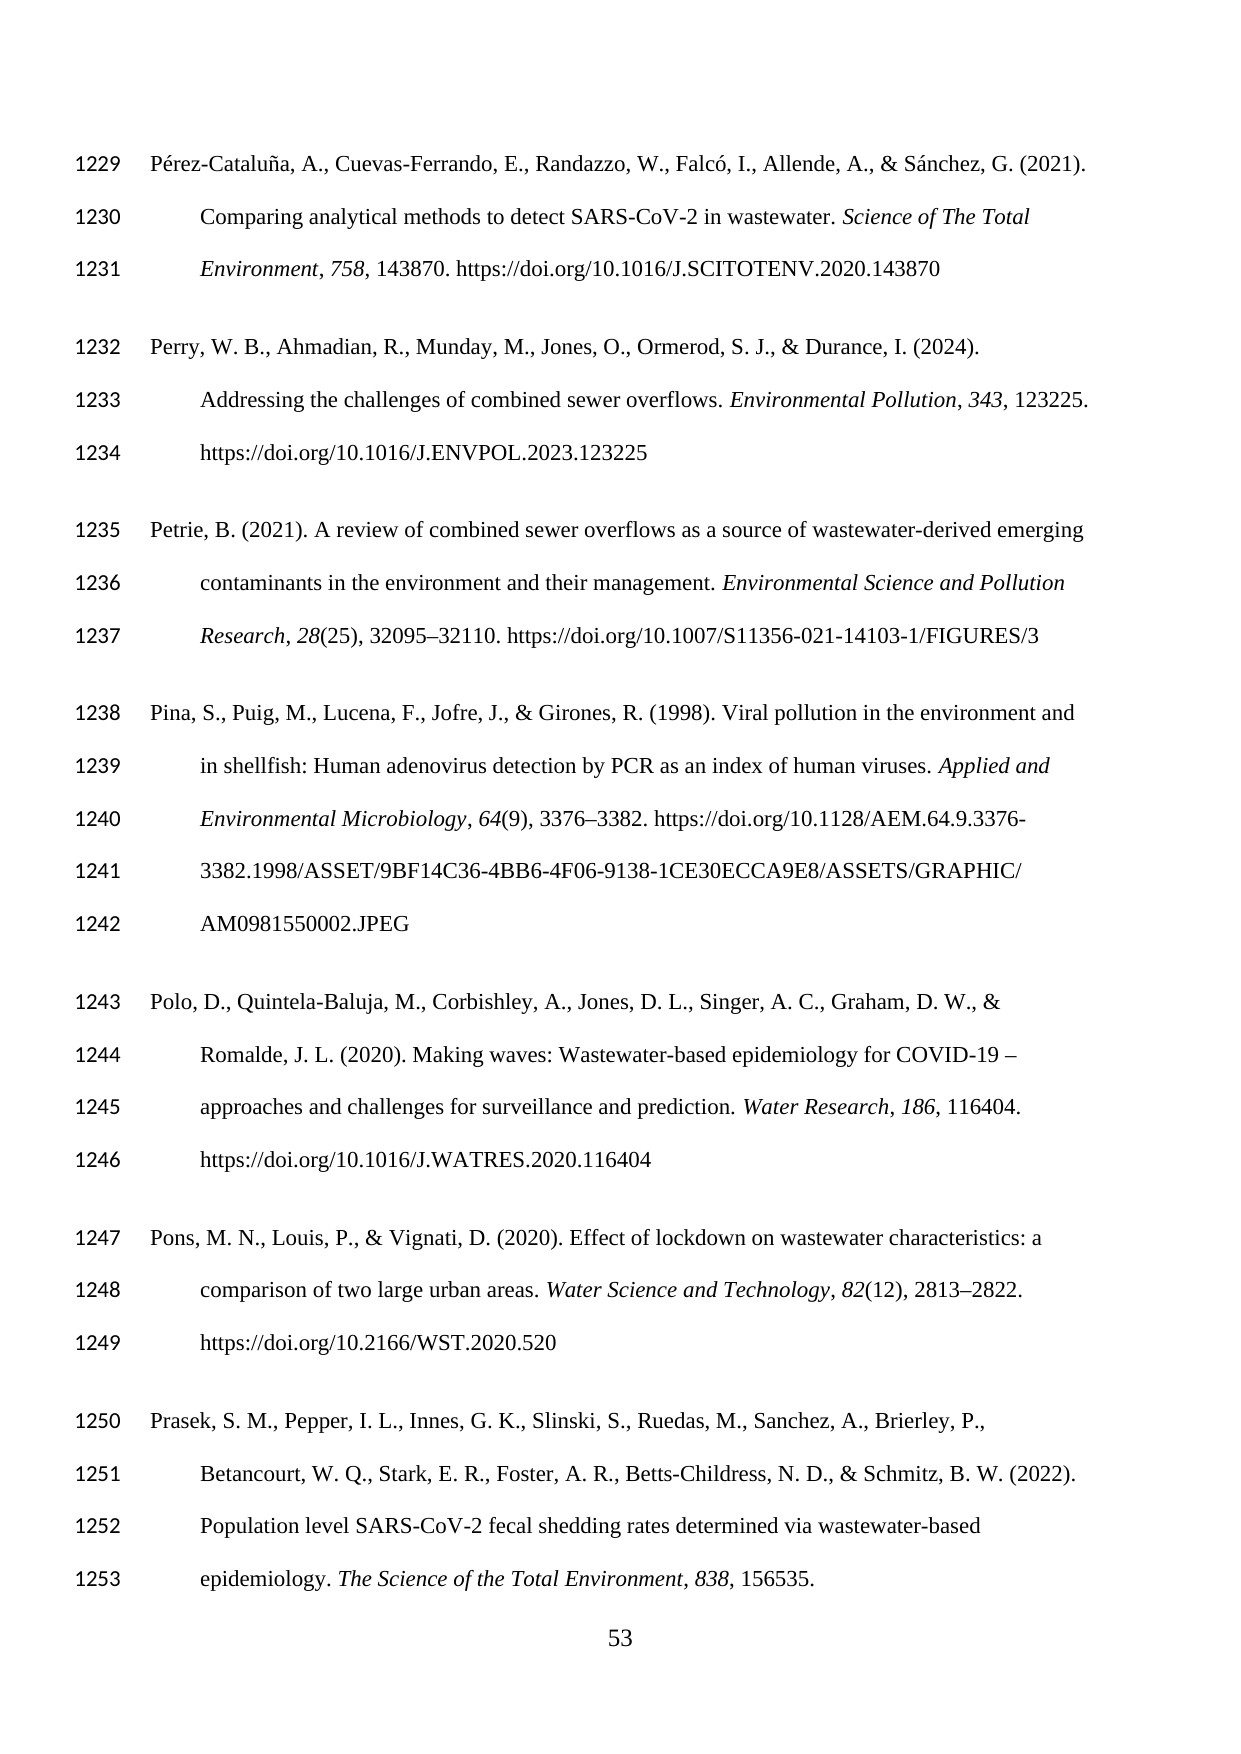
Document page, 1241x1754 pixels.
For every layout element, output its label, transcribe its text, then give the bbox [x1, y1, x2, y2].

text Pina, S., Puig, M., Lucena, F., Jofre, J., & Girones, R. (1998). Viral pollution in the environment and in shellfish: Human adenovirus detection by PCR as an index of human viruses. Applied and Environmental Microbiology, 64(9), 3376–3382. https://doi.org/10.1128/AEM.64.9.3376-3382.1998/ASSET/9BF14C36-4BB6-4F06-9138-1CE30ECCA9E8/ASSETS/GRAPHIC/AM0981550002.JPEG [150, 699, 1090, 937]
text Polo, D., Quintela-Baluja, M., Corbishley, A., Jones, D. L., Singer, A. C., Graham, D. W., & Romalde, J. L. (2020). Making waves: Wastewater-based epidemiology for COVID-19 – approaches and challenges for surveillance and prediction. Water Research, 186, 116404. https://doi.org/10.1016/J.WATRES.2020.116404 [150, 988, 1090, 1172]
text Pérez-Cataluña, A., Cuevas-Ferrando, E., Randazzo, W., Falcó, I., Allende, A., & Sánchez, G. (2021). Comparing analytical methods to detect SARS-CoV-2 in wastewater. Science of The Total Environment, 758, 143870. https://doi.org/10.1016/J.SCITOTENV.2020.143870 [150, 150, 1090, 282]
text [150, 1407, 1090, 1591]
text Pons, M. N., Louis, P., & Vignati, D. (2020). Effect of lockdown on wastewater characteristics: a comparison of two large urban areas. Water Science and Technology, 82(12), 2813–2822. https://doi.org/10.2166/WST.2020.520 [150, 1224, 1090, 1356]
text Perry, W. B., Ahmadian, R., Munday, M., Jones, O., Ormerod, S. J., & Durance, I. (2024). Addressing the challenges of combined sewer overflows. Environmental Pollution, 343, 123225. https://doi.org/10.1016/J.ENVPOL.2023.123225 [150, 333, 1090, 465]
text Petrie, B. (2021). A review of combined sewer overflows as a source of wastewater-derived emerging contaminants in the environment and their management. Environmental Science and Pollution Research, 28(25), 32095–32110. https://doi.org/10.1007/S11356-021-14103-1/FIGURES/3 [150, 516, 1090, 648]
